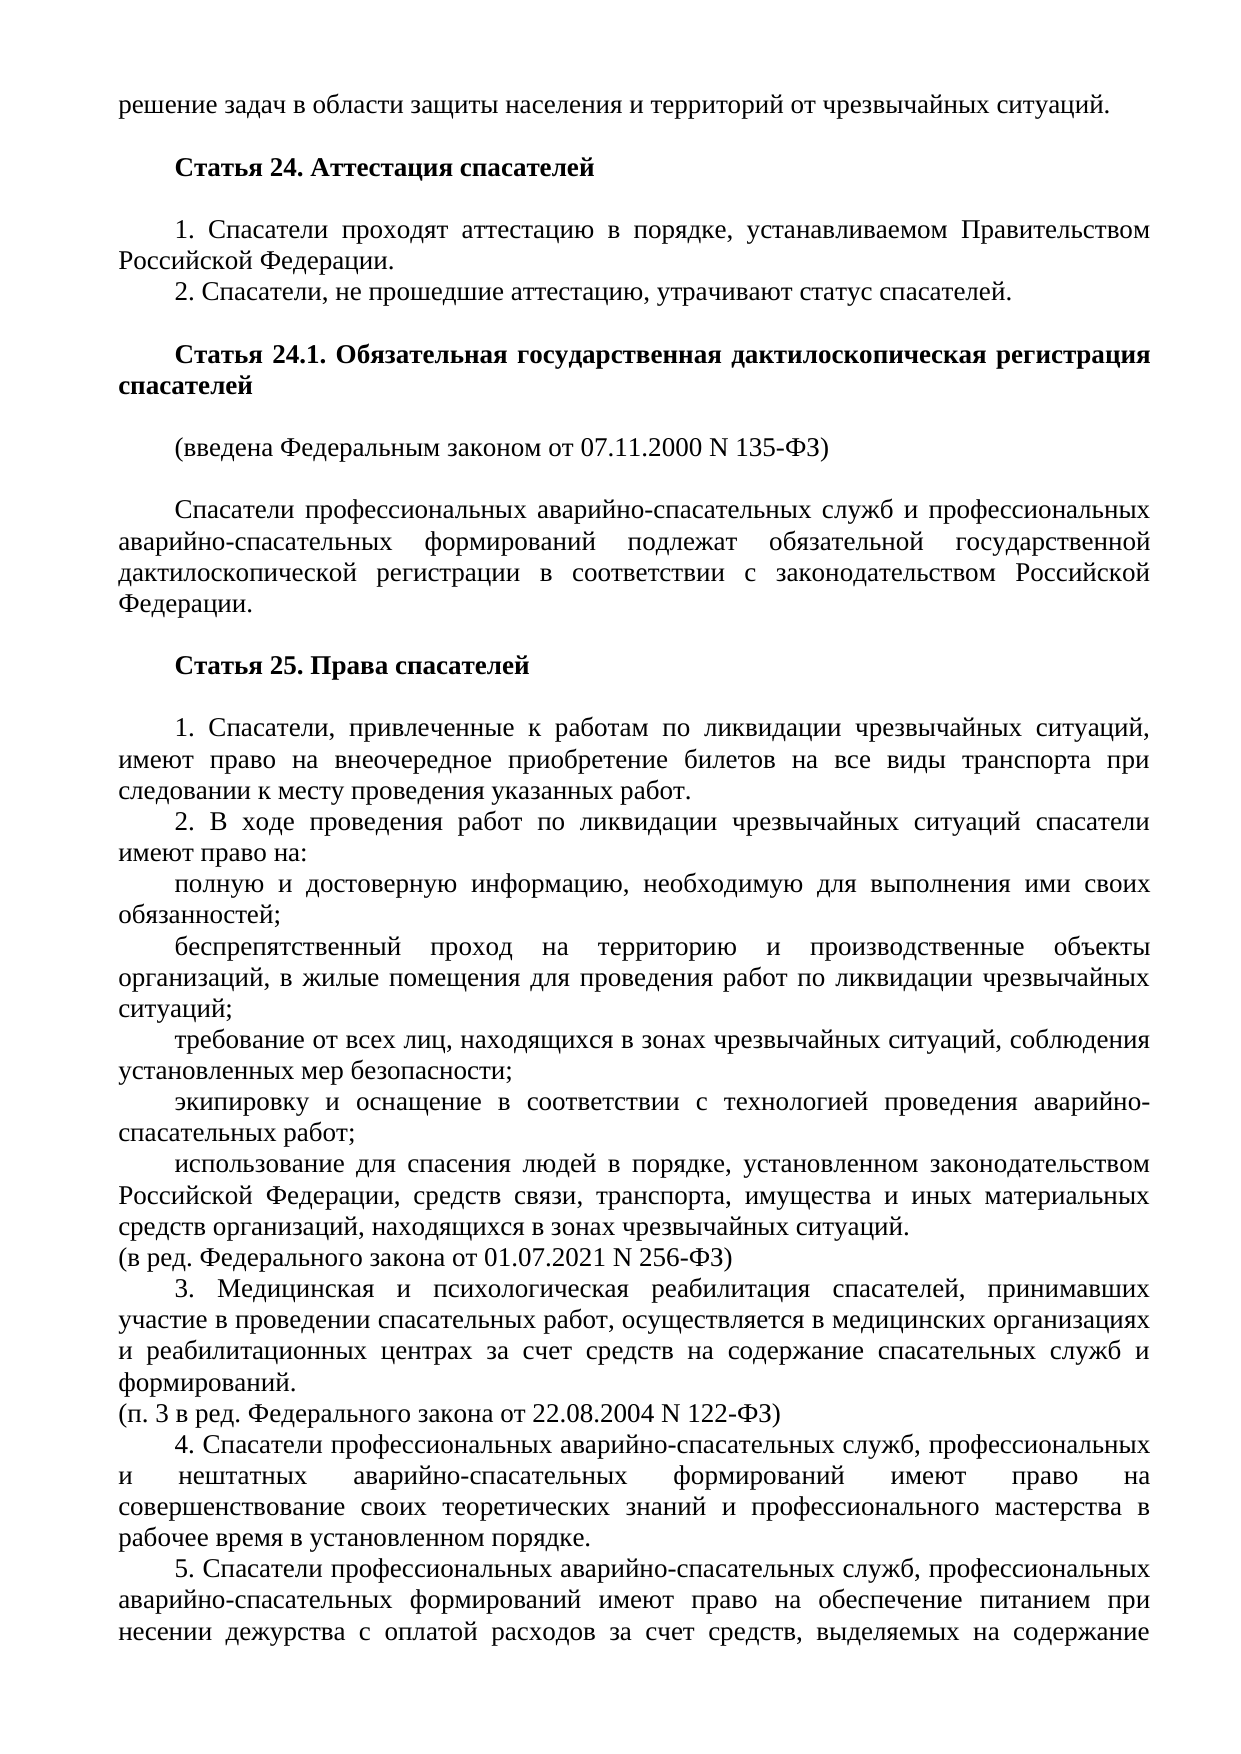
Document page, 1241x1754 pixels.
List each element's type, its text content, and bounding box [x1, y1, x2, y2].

text (введена Федеральным законом от 07.11.2000 N 135-ФЗ) [118, 431, 1152, 462]
text 3. Медицинская и психологическая реабилитация спасателей, принимавших участие в проведении спасательных работ, осуществляется в медицинских организациях и реабилитационных центрах за счет средств на содержание спасательных служб и формирований. [118, 1272, 1152, 1397]
text использование для спасения людей в порядке, установленном законодательством Российской Федерации, средств связи, транспорта, имущества и иных материальных средств организаций, находящихся в зонах чрезвычайных ситуаций. [118, 1148, 1152, 1241]
title Статья 24. Аттестация спасателей [118, 151, 1152, 182]
title Статья 24.1. Обязательная государственная дактилоскопическая регистрация спасателей [118, 338, 1152, 400]
text 1. Спасатели проходят аттестацию в порядке, устанавливаемом Правительством Российской Федерации. [118, 213, 1152, 276]
text 2. Спасатели, не прошедшие аттестацию, утрачивают статус спасателей. [118, 276, 1152, 307]
text (п. 3 в ред. Федерального закона от 22.08.2004 N 122-ФЗ) [118, 1397, 1152, 1428]
text (в ред. Федерального закона от 01.07.2021 N 256-ФЗ) [118, 1241, 1152, 1272]
text требование от всех лиц, находящихся в зонах чрезвычайных ситуаций, соблюдения установленных мер безопасности; [118, 1023, 1152, 1085]
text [118, 89, 1152, 120]
text экипировку и оснащение в соответствии с технологией проведения аварийно-спасательных работ; [118, 1085, 1152, 1148]
text Спасатели профессиональных аварийно-спасательных служб и профессиональных аварийно-спасательных формирований подлежат обязательной государственной дактилоскопической регистрации в соответствии с законодательством Российской Федерации. [118, 493, 1152, 618]
text беспрепятственный проход на территорию и производственные объекты организаций, в жилые помещения для проведения работ по ликвидации чрезвычайных ситуаций; [118, 929, 1152, 1023]
text 1. Спасатели, привлеченные к работам по ликвидации чрезвычайных ситуаций, имеют право на внеочередное приобретение билетов на все виды транспорта при следовании к месту проведения указанных работ. [118, 712, 1152, 805]
title Статья 25. Права спасателей [118, 649, 1152, 680]
text полную и достоверную информацию, необходимую для выполнения ими своих обязанностей; [118, 867, 1152, 929]
text 4. Спасатели профессиональных аварийно-спасательных служб, профессиональных и нештатных аварийно-спасательных формирований имеют право на совершенствование своих теоретических знаний и профессионального мастерства в рабочее время в установленном порядке. [118, 1428, 1152, 1552]
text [118, 1552, 1152, 1646]
text 2. В ходе проведения работ по ликвидации чрезвычайных ситуаций спасатели имеют право на: [118, 805, 1152, 867]
